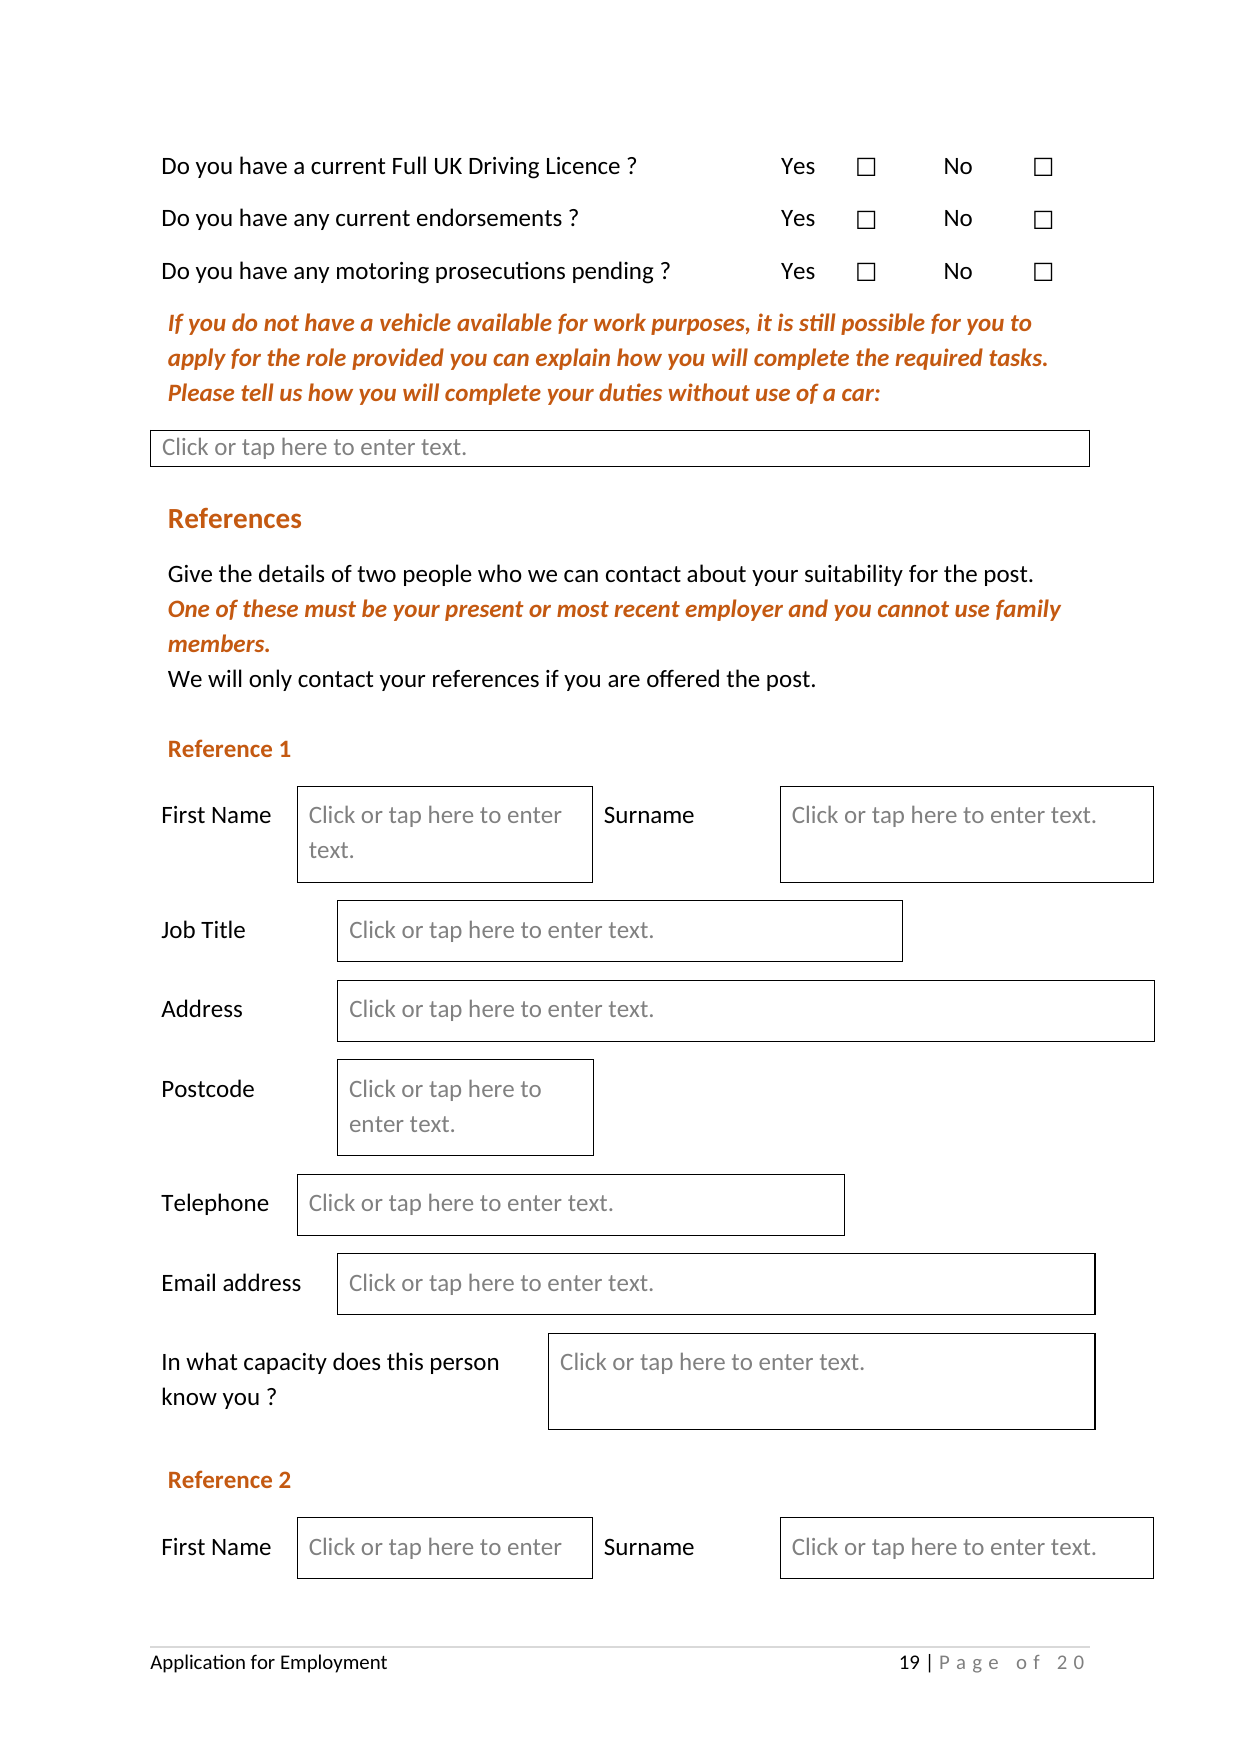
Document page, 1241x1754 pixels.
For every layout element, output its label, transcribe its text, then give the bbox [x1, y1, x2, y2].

table_header [1021, 203, 1089, 237]
text One of these must be your present or most recent employer and you cannot use family members. [168, 593, 1090, 659]
table_header No [932, 150, 1021, 185]
table_header Surname [593, 786, 780, 882]
table_header Yes [770, 150, 843, 185]
table_header Do you have any current endorsements ? [150, 203, 769, 237]
text Reference 1 [168, 733, 1090, 764]
table_header [844, 150, 932, 185]
table_header No [932, 203, 1021, 237]
table_header Telephone [150, 1174, 297, 1235]
table_header Address [150, 980, 337, 1041]
table_header First Name [150, 786, 297, 882]
table_header Yes [770, 255, 843, 289]
table_header [844, 255, 932, 289]
table_header Yes [770, 203, 843, 237]
table_header Do you have any motoring prosecutions pending ? [150, 255, 769, 289]
text We will only contact your references if you are offered the post. [168, 663, 1090, 694]
table_header [844, 203, 932, 237]
text References [168, 500, 1090, 535]
text Give the details of two people who we can contact about your suitability for the post. [168, 558, 1090, 589]
table_header Job Title [150, 900, 337, 961]
table_header Email address [150, 1253, 337, 1314]
table_header Postcode [150, 1059, 337, 1155]
table_header No [932, 255, 1021, 289]
text Reference 2 [168, 1465, 1090, 1495]
table_header First Name [150, 1517, 297, 1578]
table_header [1021, 255, 1089, 289]
table_header Do you have a current Full UK Driving Licence ? [150, 150, 769, 185]
table_header [1021, 150, 1089, 185]
text If you do not have a vehicle available for work purposes, it is still possible for you to apply for the role provided you can explain how you will complete the required tasks. Please tell us how you will complete your duties without use of a car: [168, 307, 1090, 408]
table_header In what capacity does this person know you ? [150, 1333, 548, 1429]
table_header Surname [593, 1517, 780, 1578]
